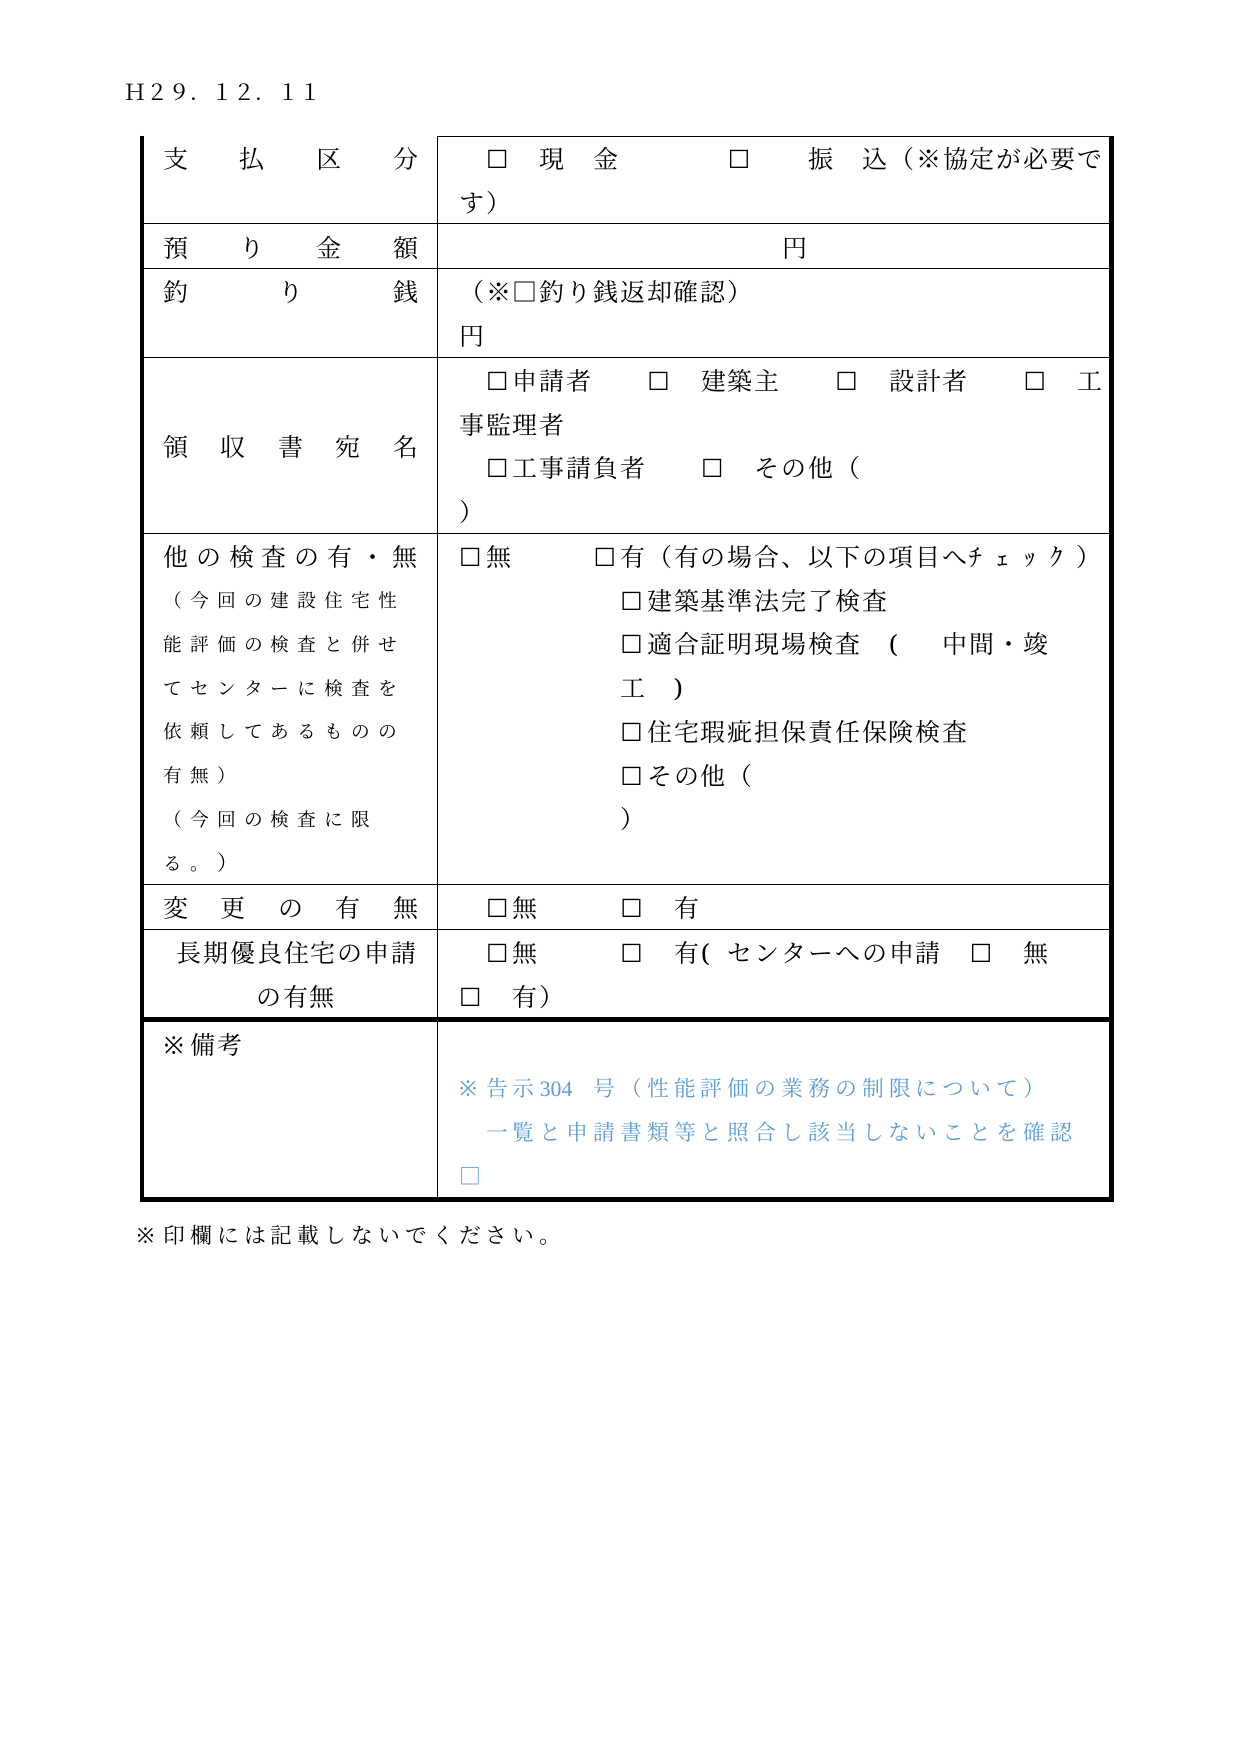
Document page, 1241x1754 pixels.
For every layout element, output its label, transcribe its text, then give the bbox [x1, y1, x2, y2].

table_cell 無 有 [438, 885, 1109, 928]
table_cell 預り金額 [144, 224, 437, 268]
text ※印欄には記載しないでください。 [136, 1212, 1104, 1256]
table_cell 申請者 建築主 設計者 工事監理者 工事請負者 その他（ ） [438, 358, 1109, 533]
table_cell 現 金 振 込（※協定が必要です） [438, 137, 1109, 223]
table_cell 釣り銭 [144, 269, 437, 357]
table_cell 円 [438, 224, 1109, 268]
table_cell （※□釣り銭返却確認） 円 [438, 269, 1109, 357]
table_cell 有（有の場合、以下の項目へﾁｪｯｸ） 建築基準法完了検査 適合証明現場検査(中間・竣工) 住宅瑕疵担保責任保険検査 その他（ ） [570, 534, 1109, 884]
table_cell 無 [438, 534, 570, 884]
table_cell 無 有(センターへの申請 無 有） [438, 930, 1109, 1017]
table_cell 変更の有無 [144, 885, 437, 928]
table_cell 他の検査の有・無 （今回の建設住宅性能評価の検査と併せてセンターに検査を依頼してあるものの有無） （今回の検査に限る。） [144, 534, 437, 884]
table_cell 領収書宛名 [144, 358, 437, 533]
table_cell ※告示304号（性能評価の業務の制限について） 一覧と申請書類等と照合し該当しないことを確認 □ [438, 1022, 1109, 1197]
table_cell ※備考 [144, 1022, 437, 1197]
table_cell 支払区分 [144, 136, 437, 223]
table_cell 長期優良住宅の申請の有無 [144, 930, 437, 1017]
